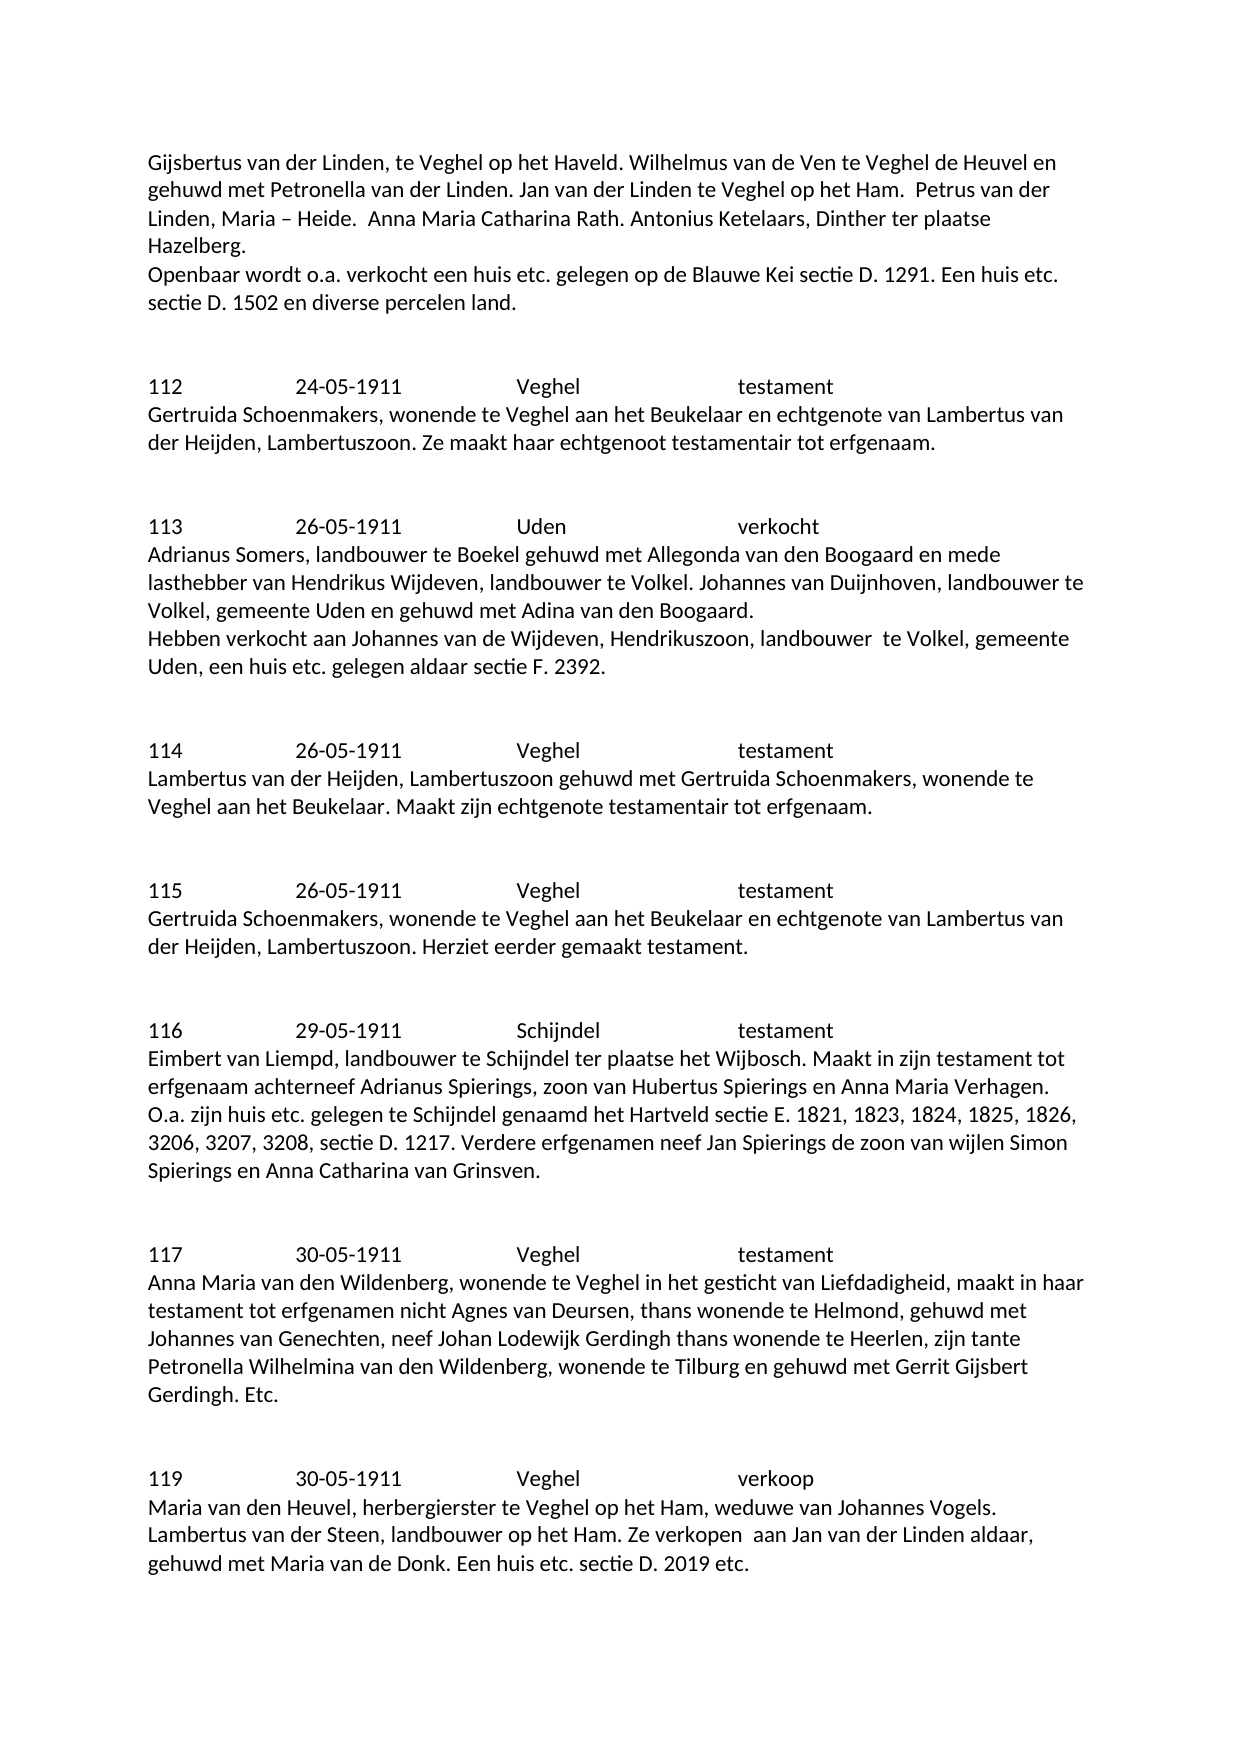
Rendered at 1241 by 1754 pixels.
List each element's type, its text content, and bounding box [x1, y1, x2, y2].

text 115 26-05-1911 Veghel testament [148, 876, 1093, 904]
text Gertruida Schoenmakers, wonende te Veghel aan het Beukelaar en echtgenote van Lambertus van der Heijden, Lambertuszoon. Ze maakt haar echtgenoot testamentair tot erfgenaam. [148, 400, 1093, 456]
text Gertruida Schoenmakers, wonende te Veghel aan het Beukelaar en echtgenote van Lambertus van der Heijden, Lambertuszoon. Herziet eerder gemaakt testament. [148, 904, 1093, 960]
text 119 30-05-1911 Veghel verkoop [148, 1464, 1093, 1493]
text 113 26-05-1911 Uden verkocht [148, 512, 1093, 540]
text Anna Maria van den Wildenberg, wonende te Veghel in het gesticht van Liefdadigheid, maakt in haar testament tot erfgenamen nicht Agnes van Deursen, thans wonende te Helmond, gehuwd met Johannes van Genechten, neef Johan Lodewijk Gerdingh thans wonende te Heerlen, zijn tante Petronella Wilhelmina van den Wildenberg, wonende te Tilburg en gehuwd met Gerrit Gijsbert Gerdingh. Etc. [148, 1268, 1093, 1408]
text Eimbert van Liempd, landbouwer te Schijndel ter plaatse het Wijbosch. Maakt in zijn testament tot erfgenaam achterneef Adrianus Spierings, zoon van Hubertus Spierings en Anna Maria Verhagen. O.a. zijn huis etc. gelegen te Schijndel genaamd het Hartveld sectie E. 1821, 1823, 1824, 1825, 1826, 3206, 3207, 3208, sectie D. 1217. Verdere erfgenamen neef Jan Spierings de zoon van wijlen Simon Spierings en Anna Catharina van Grinsven. [148, 1044, 1093, 1184]
text 114 26-05-1911 Veghel testament [148, 736, 1093, 764]
text 117 30-05-1911 Veghel testament [148, 1240, 1093, 1268]
text 116 29-05-1911 Schijndel testament [148, 1016, 1093, 1044]
text Lambertus van der Heijden, Lambertuszoon gehuwd met Gertruida Schoenmakers, wonende te Veghel aan het Beukelaar. Maakt zijn echtgenote testamentair tot erfgenaam. [148, 764, 1093, 820]
text Gijsbertus van der Linden, te Veghel op het Haveld. Wilhelmus van de Ven te Veghel de Heuvel en gehuwd met Petronella van der Linden. Jan van der Linden te Veghel op het Ham. Petrus van der Linden, Maria – Heide. Anna Maria Catharina Rath. Antonius Ketelaars, Dinther ter plaatse Hazelberg. [148, 148, 1093, 260]
text Maria van den Heuvel, herbergierster te Veghel op het Ham, weduwe van Johannes Vogels. Lambertus van der Steen, landbouwer op het Ham. Ze verkopen aan Jan van der Linden aldaar, gehuwd met Maria van de Donk. Een huis etc. sectie D. 2019 etc. [148, 1493, 1093, 1577]
text Openbaar wordt o.a. verkocht een huis etc. gelegen op de Blauwe Kei sectie D. 1291. Een huis etc. sectie D. 1502 en diverse percelen land. [148, 260, 1093, 316]
text Hebben verkocht aan Johannes van de Wijdeven, Hendrikuszoon, landbouwer te Volkel, gemeente Uden, een huis etc. gelegen aldaar sectie F. 2392. [148, 624, 1093, 680]
text 112 24-05-1911 Veghel testament [148, 372, 1093, 400]
text Adrianus Somers, landbouwer te Boekel gehuwd met Allegonda van den Boogaard en mede lasthebber van Hendrikus Wijdeven, landbouwer te Volkel. Johannes van Duijnhoven, landbouwer te Volkel, gemeente Uden en gehuwd met Adina van den Boogaard. [148, 540, 1093, 624]
